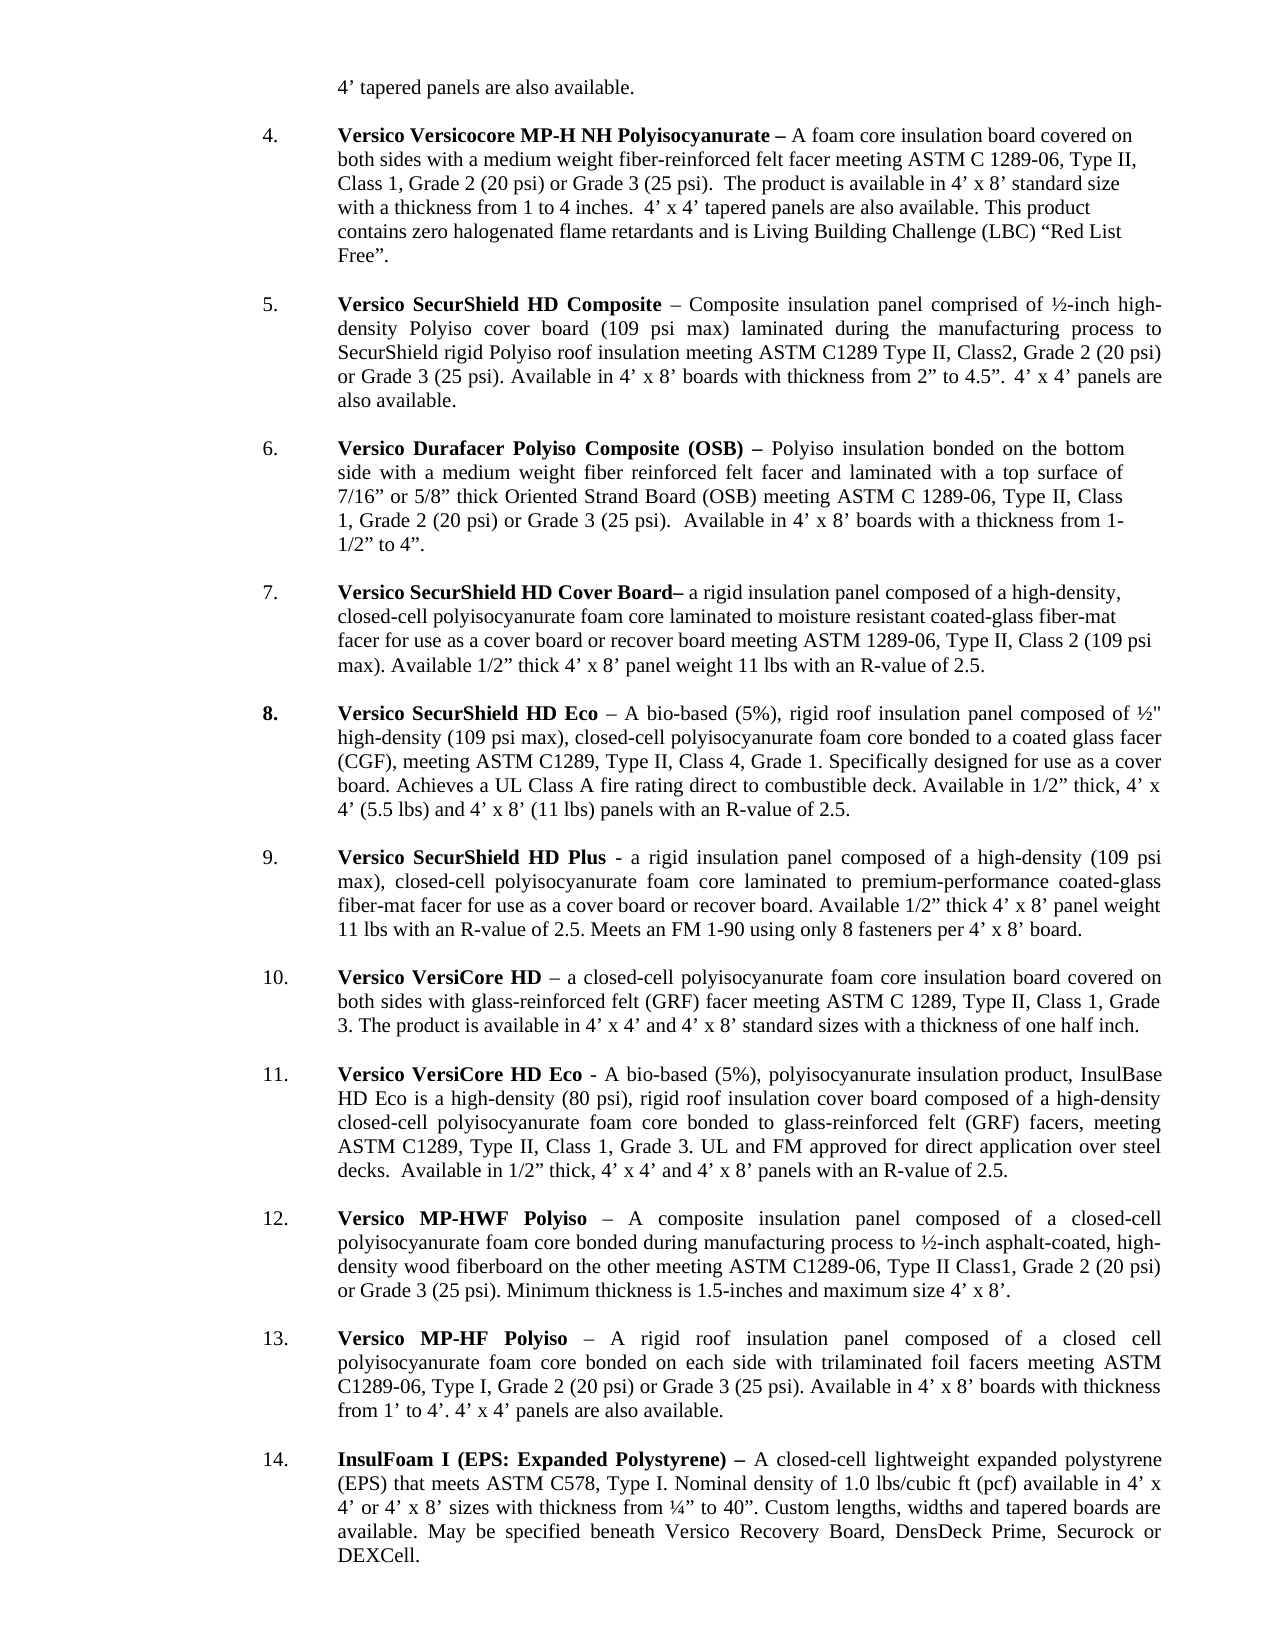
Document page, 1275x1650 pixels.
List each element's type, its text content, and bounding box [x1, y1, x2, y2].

list Versico MP-HWF Polyiso – A composite insulation panel composed of a closed-cell polyisocyanurate foam core bonded during manufacturing process to ½-inch asphalt-coated, high-density wood fiberboard on the other meeting ASTM C1289-06, Type II Class1, Grade 2 (20 psi) or Grade 3 (25 psi). Minimum thickness is 1.5-inches and maximum size 4’ x 8’. [262, 1206, 1162, 1302]
list Versico SecurShield HD Plus - a rigid insulation panel composed of a high-density (109 psi max), closed-cell polyisocyanurate foam core laminated to premium-performance coated-glass fiber-mat facer for use as a cover board or recover board. Available 1/2” thick 4’ x 8’ panel weight 11 lbs with an R-value of 2.5. Meets an FM 1-90 using only 8 fasteners per 4’ x 8’ board. [262, 845, 1162, 941]
list Versico Versicocore MP-H NH Polyisocyanurate – A foam core insulation board covered on both sides with a medium weight fiber-reinforced felt facer meeting ASTM C 1289-06, Type II, Class 1, Grade 2 (20 psi) or Grade 3 (25 psi). The product is available in 4’ x 8’ standard size with a thickness from 1 to 4 inches. 4’ x 4’ tapered panels are also available. This product contains zero halogenated flame retardants and is Living Building Challenge (LBC) “Red List Free”. [262, 123, 1162, 267]
list Versico Durafacer Polyiso Composite (OSB) – Polyiso insulation bonded on the bottom side with a medium weight fiber reinforced felt facer and laminated with a top surface of 7/16” or 5/8” thick Oriented Strand Board (OSB) meeting ASTM C 1289-06, Type II, Class 1, Grade 2 (20 psi) or Grade 3 (25 psi). Available in 4’ x 8’ boards with a thickness from 1-1/2” to 4”. [262, 436, 1125, 556]
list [262, 75, 1162, 99]
list Versico MP-HF Polyiso – A rigid roof insulation panel composed of a closed cell polyisocyanurate foam core bonded on each side with trilaminated foil facers meeting ASTM C1289-06, Type I, Grade 2 (20 psi) or Grade 3 (25 psi). Available in 4’ x 8’ boards with thickness from 1’ to 4’. 4’ x 4’ panels are also available. [262, 1326, 1162, 1422]
list InsulFoam I (EPS: Expanded Polystyrene) – A closed-cell lightweight expanded polystyrene (EPS) that meets ASTM C578, Type I. Nominal density of 1.0 lbs/cubic ft (pcf) available in 4’ x 4’ or 4’ x 8’ sizes with thickness from ¼” to 40”. Custom lengths, widths and tapered boards are available. May be specified beneath Versico Recovery Board, DensDeck Prime, Securock or DEXCell. [262, 1447, 1162, 1567]
list Versico SecurShield HD Cover Board– a rigid insulation panel composed of a high-density, closed-cell polyisocyanurate foam core laminated to moisture resistant coated-glass fiber-mat facer for use as a cover board or recover board meeting ASTM 1289-06, Type II, Class 2 (109 psi max). Available 1/2” thick 4’ x 8’ panel weight 11 lbs with an R-value of 2.5. [262, 580, 1162, 677]
list Versico VersiCore HD – a closed-cell polyisocyanurate foam core insulation board covered on both sides with glass-reinforced felt (GRF) facer meeting ASTM C 1289, Type II, Class 1, Grade 3. The product is available in 4’ x 4’ and 4’ x 8’ standard sizes with a thickness of one half inch. [262, 965, 1162, 1037]
list Versico SecurShield HD Composite – Composite insulation panel comprised of ½-inch high-density Polyiso cover board (109 psi max) laminated during the manufacturing process to SecurShield rigid Polyiso roof insulation meeting ASTM C1289 Type II, Class2, Grade 2 (20 psi) or Grade 3 (25 psi). Available in 4’ x 8’ boards with thickness from 2” to 4.5”. 4’ x 4’ panels are also available. [262, 292, 1162, 412]
list Versico SecurShield HD Eco – A bio-based (5%), rigid roof insulation panel composed of ½" high-density (109 psi max), closed-cell polyisocyanurate foam core bonded to a coated glass facer (CGF), meeting ASTM C1289, Type II, Class 4, Grade 1. Specifically designed for use as a cover board. Achieves a UL Class A fire rating direct to combustible deck. Available in 1/2” thick, 4’ x 4’ (5.5 lbs) and 4’ x 8’ (11 lbs) panels with an R-value of 2.5. [262, 701, 1162, 821]
list Versico VersiCore HD Eco - A bio-based (5%), polyisocyanurate insulation product, InsulBase HD Eco is a high-density (80 psi), rigid roof insulation cover board composed of a high-density closed-cell polyisocyanurate foam core bonded to glass-reinforced felt (GRF) facers, meeting ASTM C1289, Type II, Class 1, Grade 3. UL and FM approved for direct application over steel decks. Available in 1/2” thick, 4’ x 4’ and 4’ x 8’ panels with an R-value of 2.5. [262, 1062, 1162, 1182]
